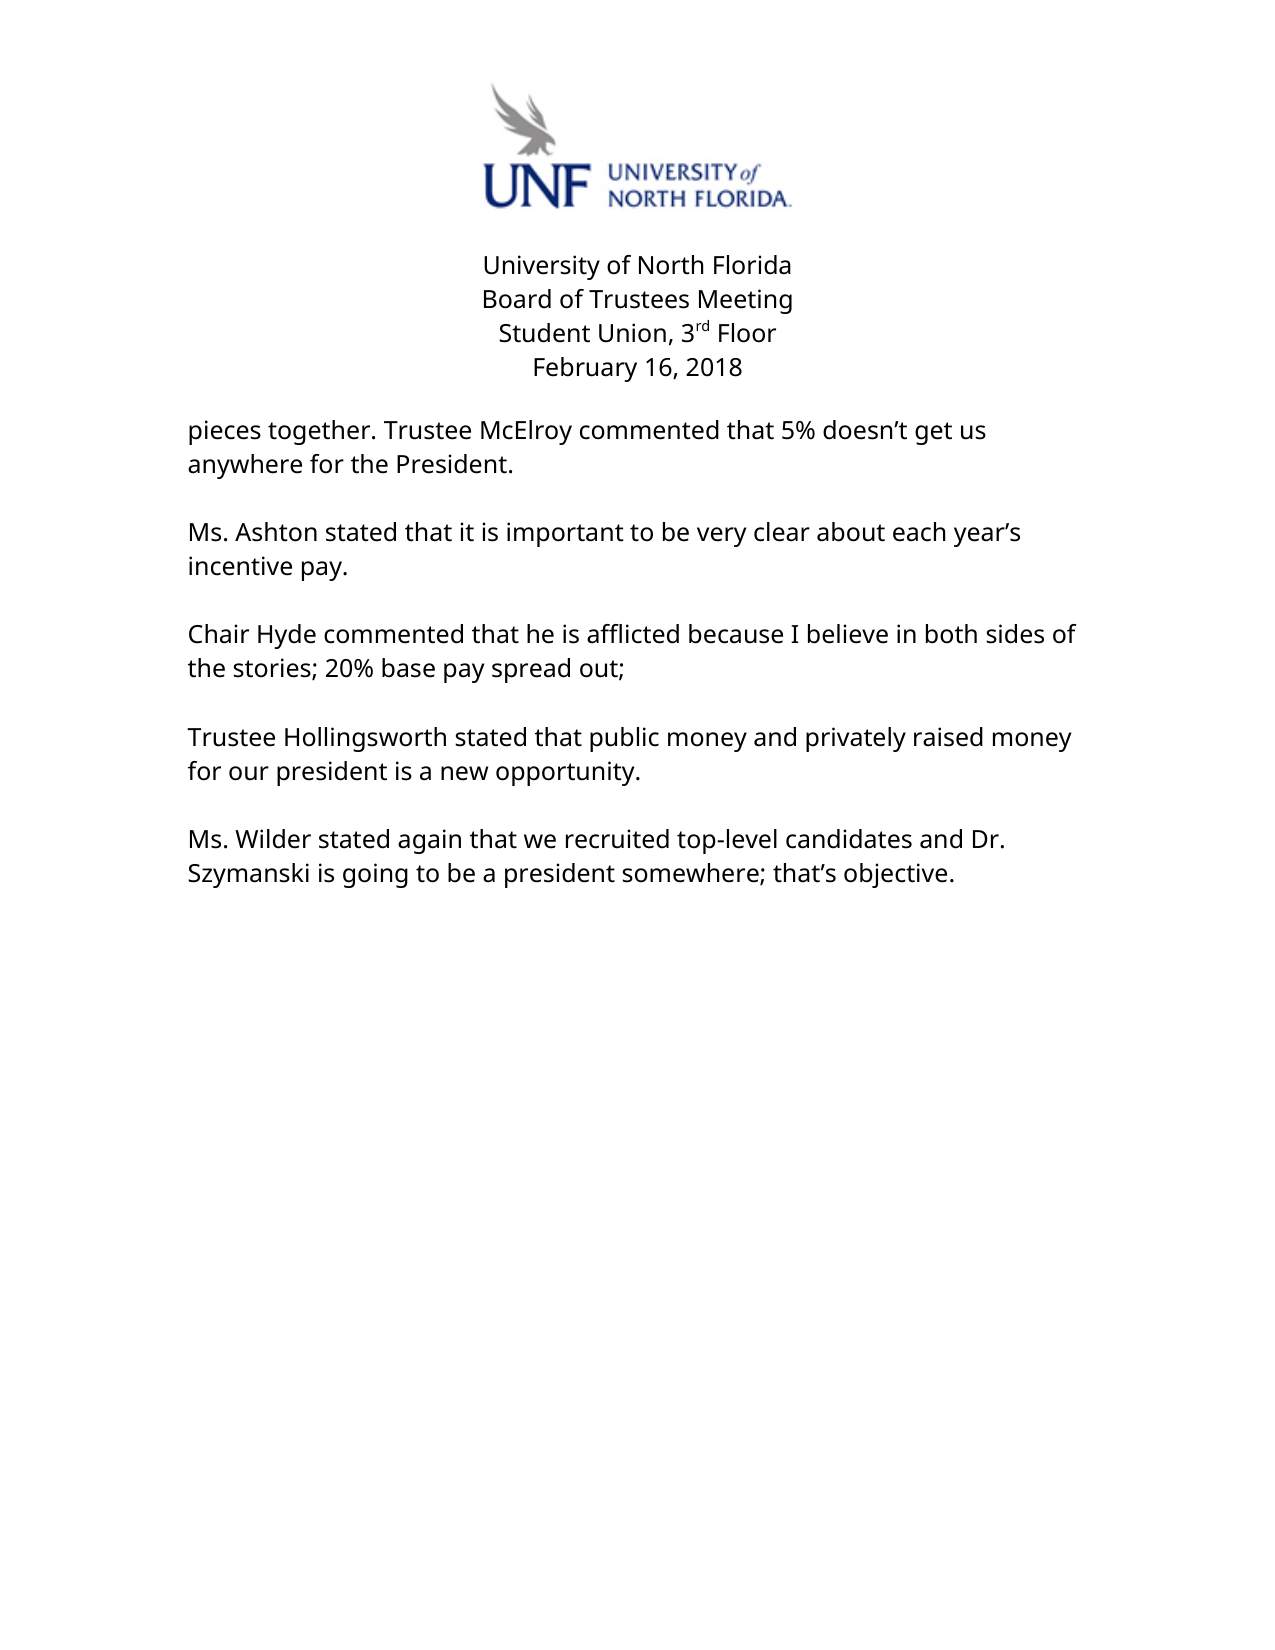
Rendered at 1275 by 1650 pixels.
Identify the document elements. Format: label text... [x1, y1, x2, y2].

picture [468, 75, 807, 219]
text Ms. Ashton stated that it is important to be very clear about each year’s incentive pay. [187, 515, 1087, 583]
text Trustee Hollingsworth stated that public money and privately raised money for our president is a new opportunity. [187, 719, 1087, 787]
text Ms. Wilder stated again that we recruited top-level candidates and Dr. Szymanski is going to be a president somewhere; that’s objective. [187, 821, 1087, 889]
text Chair Hyde commented that he is afflicted because I believe in both sides of the stories; 20% base pay spread out; [187, 617, 1087, 685]
